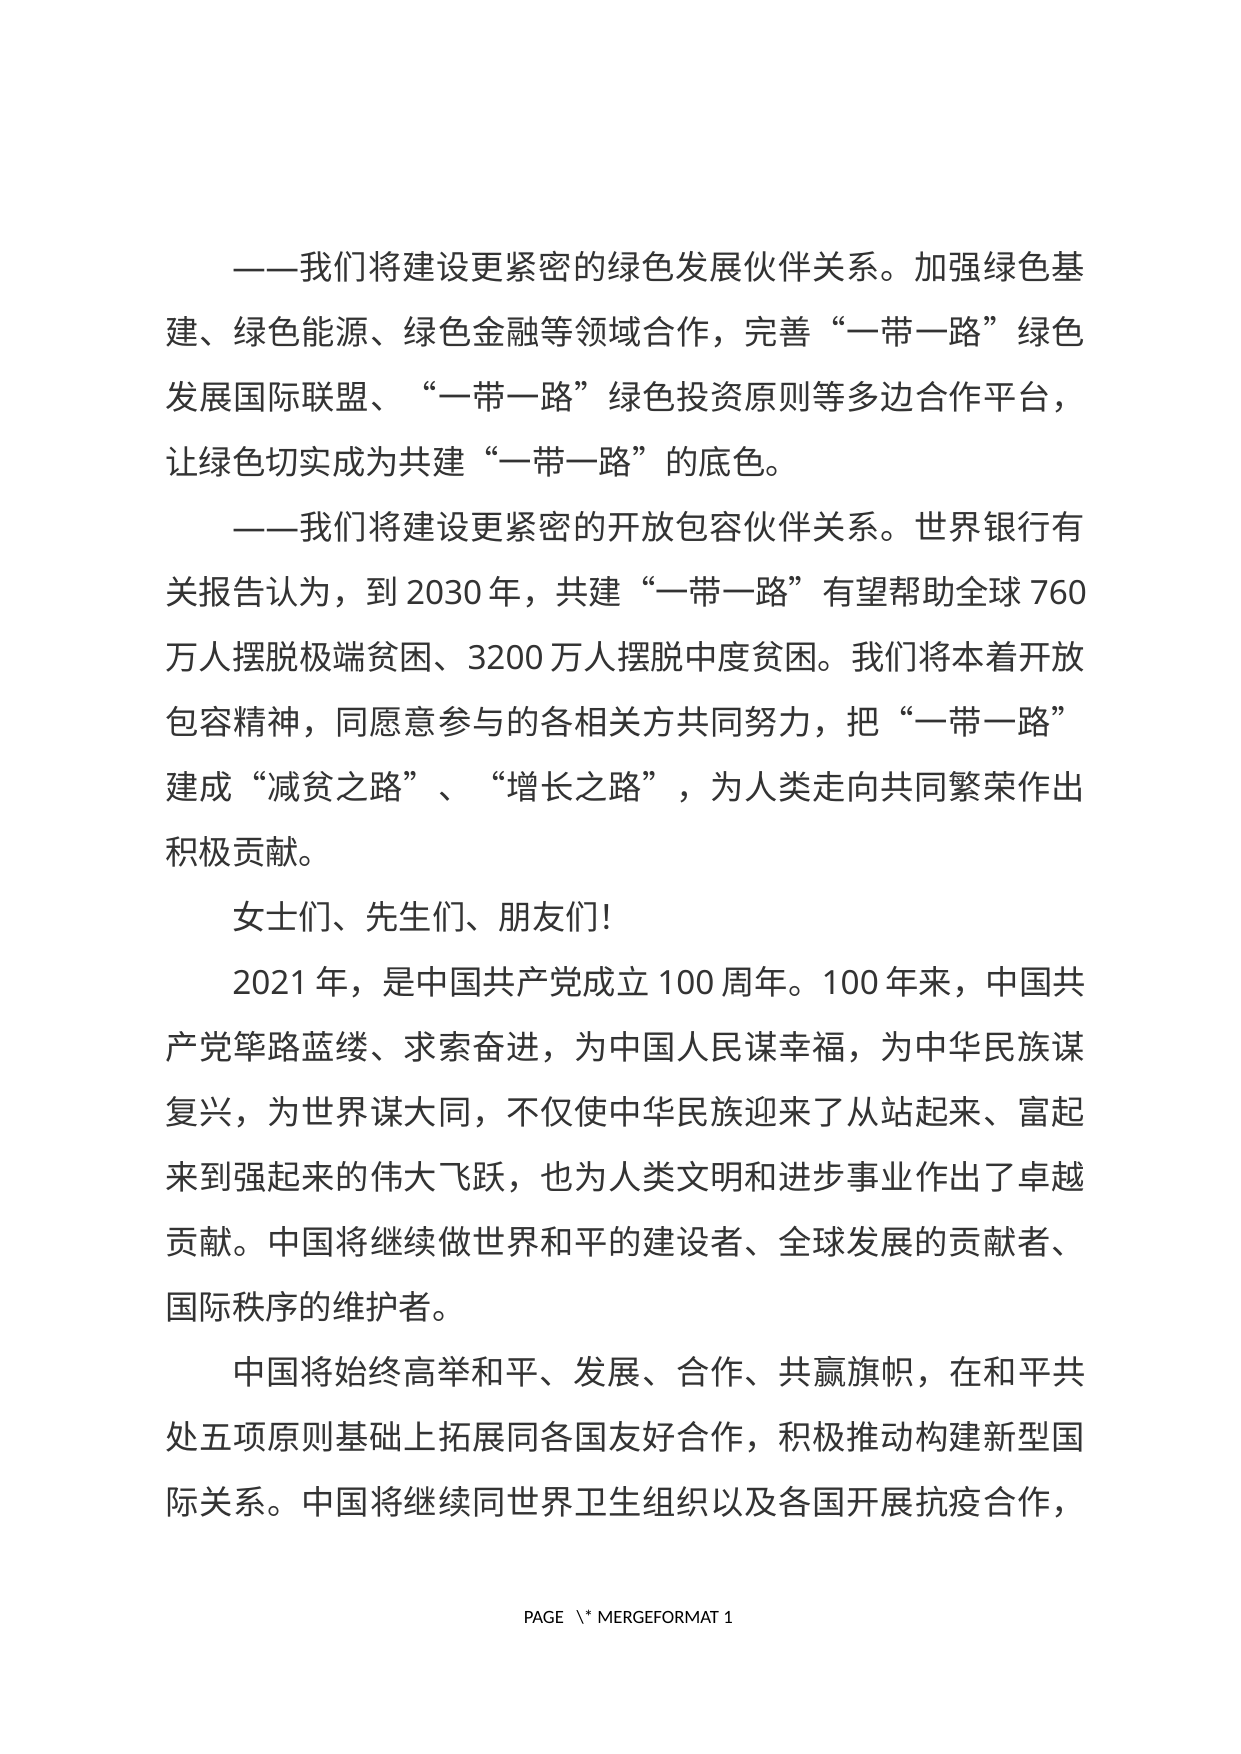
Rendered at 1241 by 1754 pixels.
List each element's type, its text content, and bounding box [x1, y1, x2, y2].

text ——我们将建设更紧密的开放包容伙伴关系。世界银行有关报告认为，到2030年，共建“一带一路”有望帮助全球760万人摆脱极端贫困、3200万人摆脱中度贫困。我们将本着开放包容精神，同愿意参与的各相关方共同努力，把“一带一路”建成“减贫之路”、“增长之路”，为人类走向共同繁荣作出积极贡献。 [165, 493, 1087, 883]
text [165, 1338, 1087, 1533]
text 2021年，是中国共产党成立100周年。100年来，中国共产党筚路蓝缕、求索奋进，为中国人民谋幸福，为中华民族谋复兴，为世界谋大同，不仅使中华民族迎来了从站起来、富起来到强起来的伟大飞跃，也为人类文明和进步事业作出了卓越贡献。中国将继续做世界和平的建设者、全球发展的贡献者、国际秩序的维护者。 [165, 948, 1087, 1338]
text ——我们将建设更紧密的绿色发展伙伴关系。加强绿色基建、绿色能源、绿色金融等领域合作，完善“一带一路”绿色发展国际联盟、“一带一路”绿色投资原则等多边合作平台，让绿色切实成为共建“一带一路”的底色。 [165, 233, 1087, 493]
text 女士们、先生们、朋友们！ [165, 883, 1087, 948]
